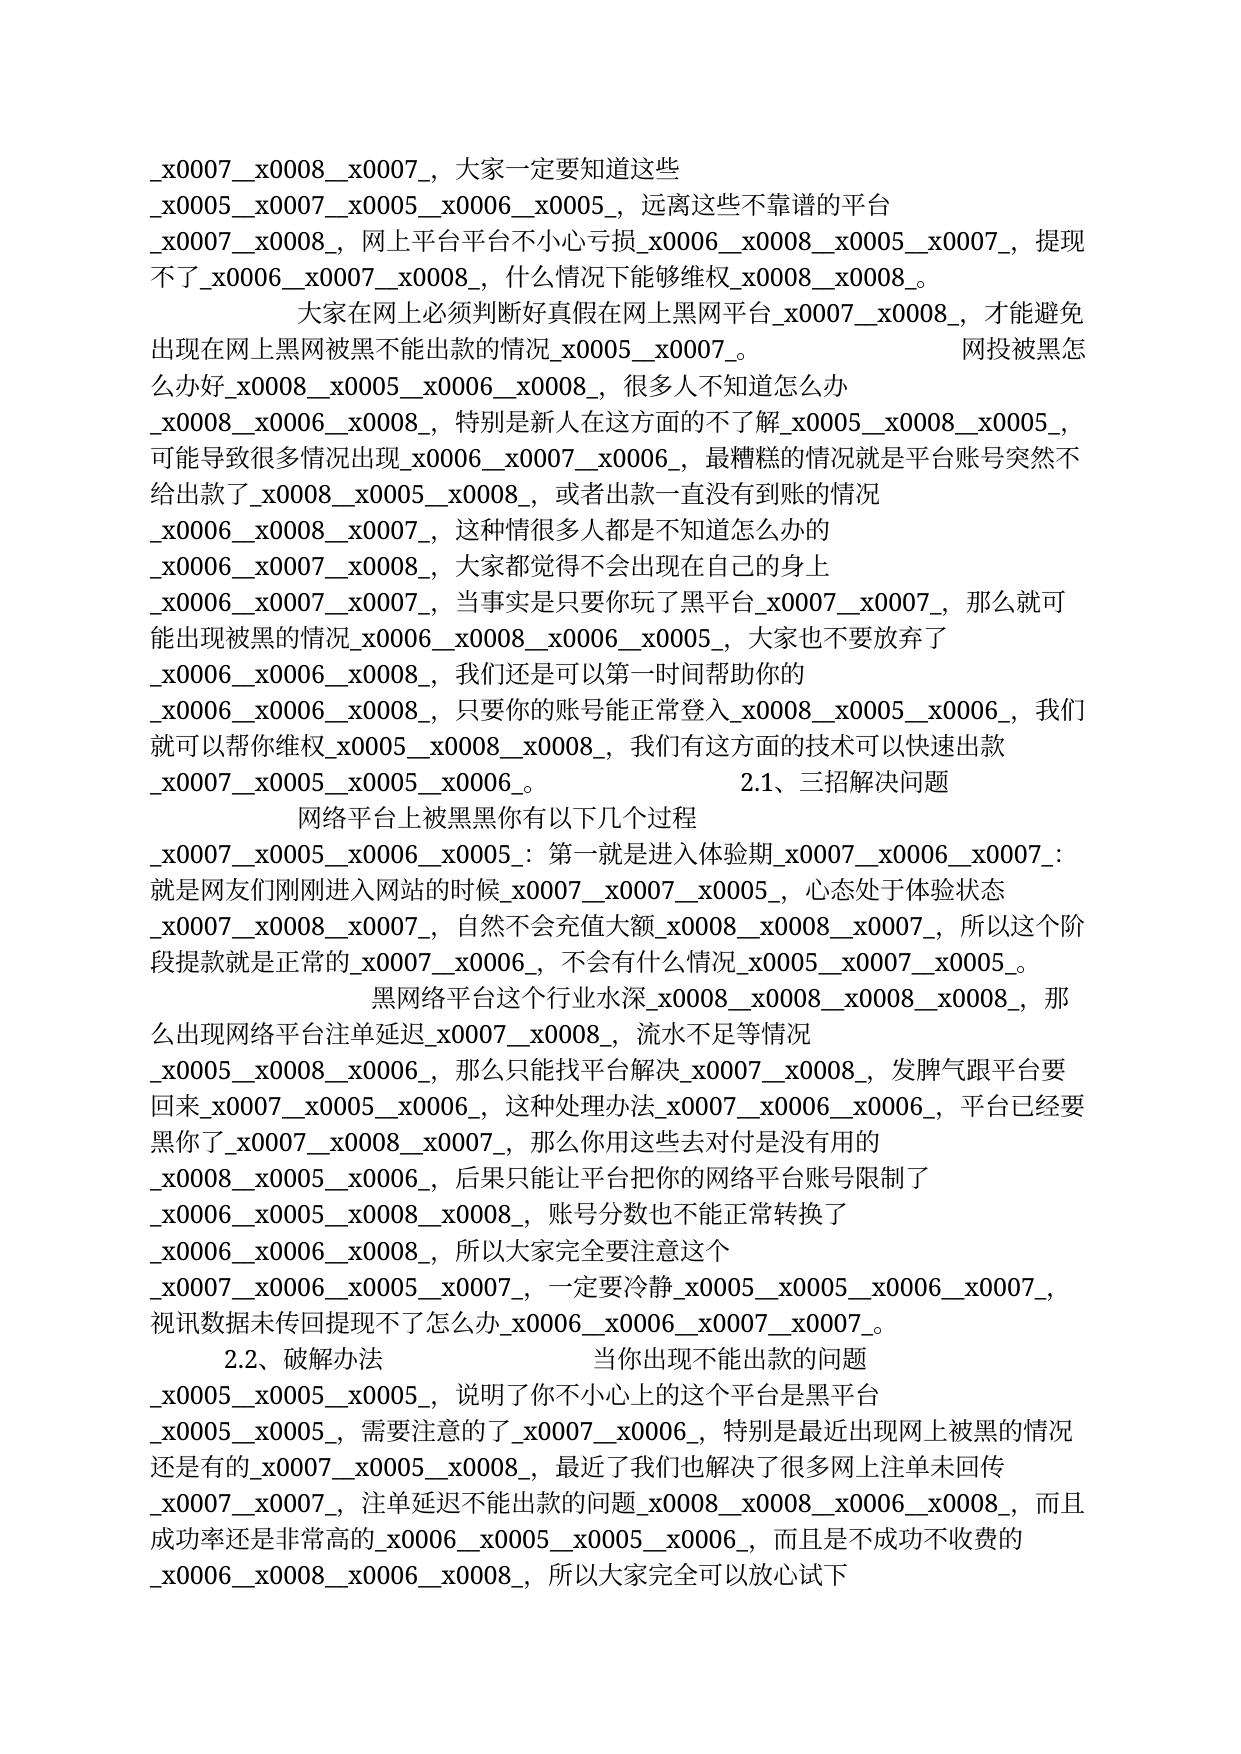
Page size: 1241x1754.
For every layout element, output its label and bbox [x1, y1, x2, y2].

text [150, 150, 1090, 1592]
